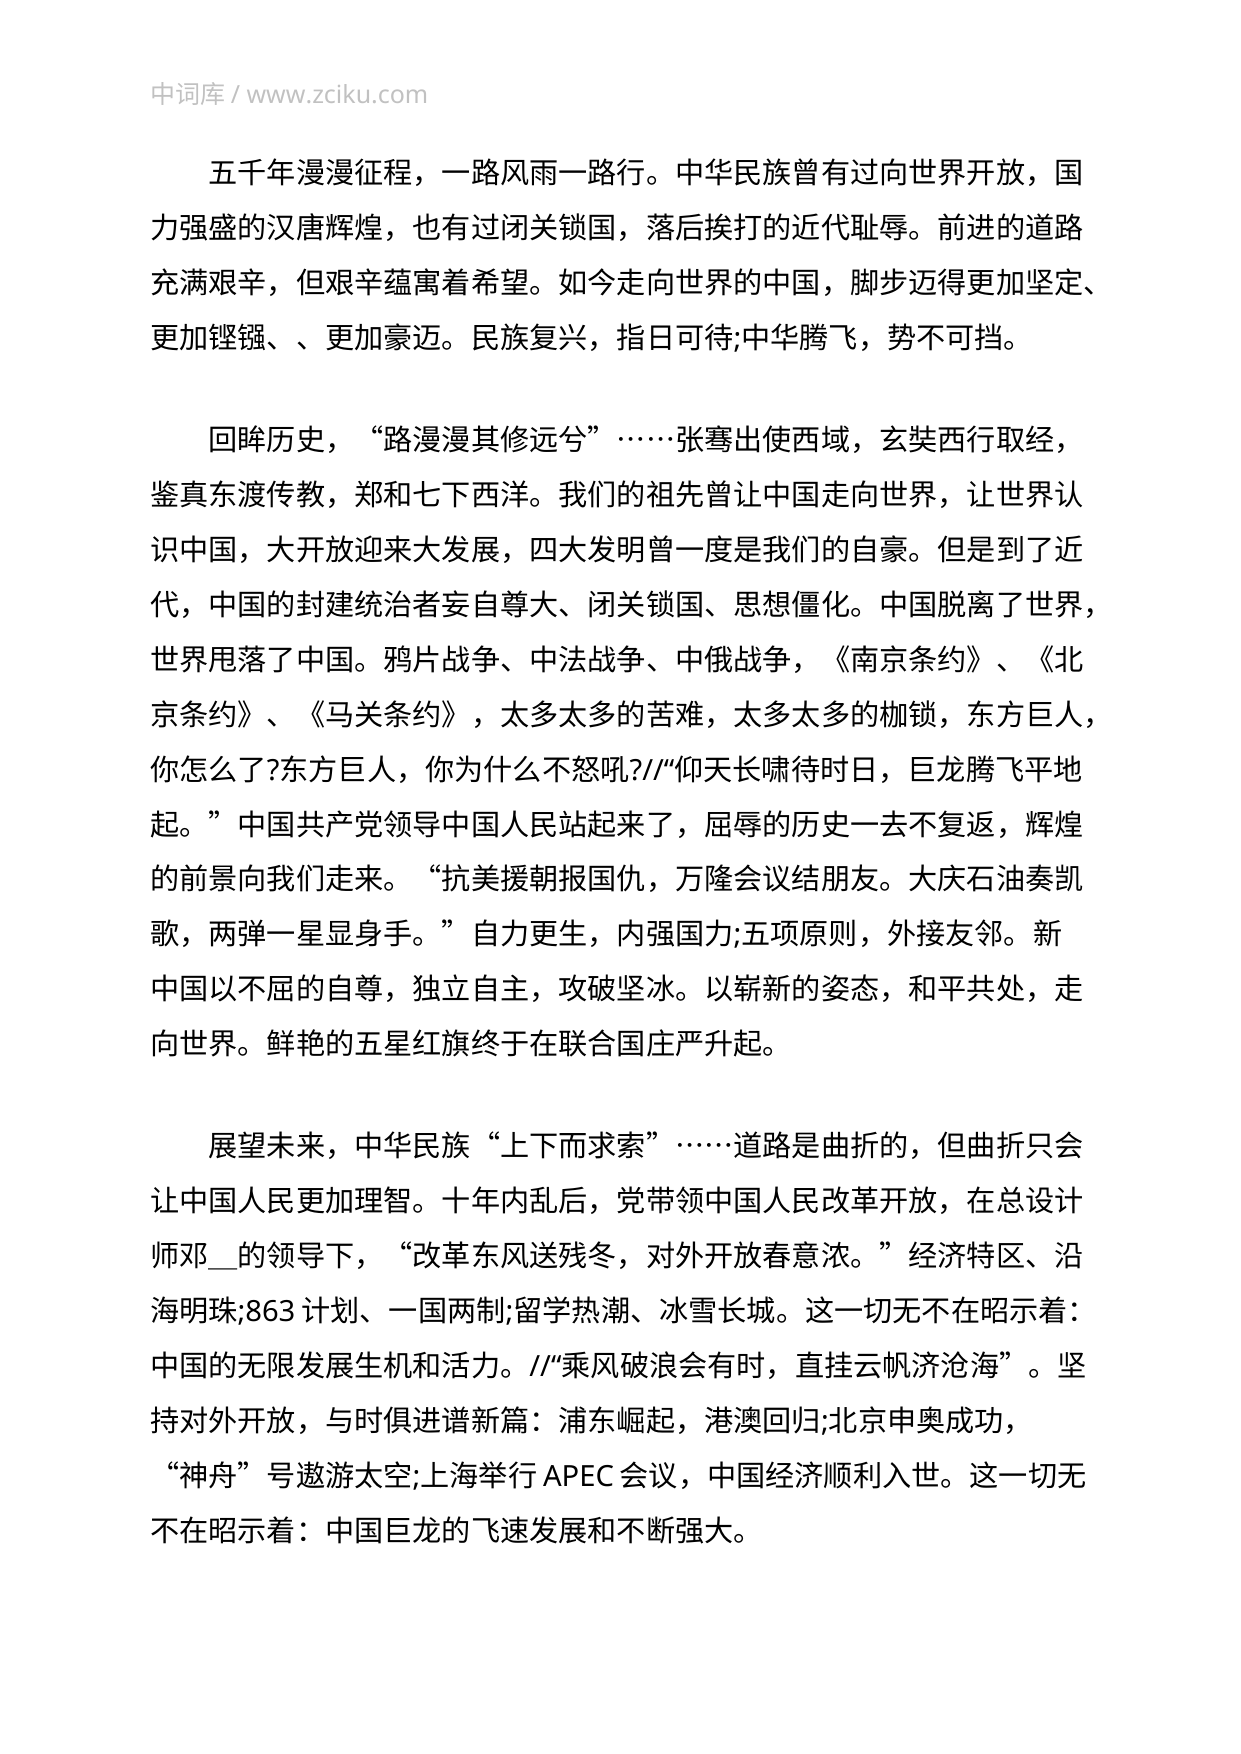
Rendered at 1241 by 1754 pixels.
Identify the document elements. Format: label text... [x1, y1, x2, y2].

text 五千年漫漫征程，一路风雨一路行。中华民族曾有过向世界开放，国力强盛的汉唐辉煌，也有过闭关锁国，落后挨打的近代耻辱。前进的道路充满艰辛，但艰辛蕴寓着希望。如今走向世界的中国，脚步迈得更加坚定、更加铿镪、、更加豪迈。民族复兴，指日可待;中华腾飞，势不可挡。 [150, 150, 1090, 357]
text 回眸历史，“路漫漫其修远兮”……张骞出使西域，玄奘西行取经，鉴真东渡传教，郑和七下西洋。我们的祖先曾让中国走向世界，让世界认识中国，大开放迎来大发展，四大发明曾一度是我们的自豪。但是到了近代，中国的封建统治者妄自尊大、闭关锁国、思想僵化。中国脱离了世界，世界甩落了中国。鸦片战争、中法战争、中俄战争，《南京条约》、《北京条约》、《马关条约》，太多太多的苦难，太多太多的枷锁，东方巨人，你怎么了?东方巨人，你为什么不怒吼?//“仰天长啸待时日，巨龙腾飞平地起。”中国共产党领导中国人民站起来了，屈辱的历史一去不复返，辉煌的前景向我们走来。“抗美援朝报国仇，万隆会议结朋友。大庆石油奏凯歌，两弹一星显身手。”自力更生，内强国力;五项原则，外接友邻。新中国以不屈的自尊，独立自主，攻破坚冰。以崭新的姿态，和平共处，走向世界。鲜艳的五星红旗终于在联合国庄严升起。 [150, 417, 1090, 1063]
text 展望未来，中华民族“上下而求索”……道路是曲折的，但曲折只会让中国人民更加理智。十年内乱后，党带领中国人民改革开放，在总设计师邓＿的领导下，“改革东风送残冬，对外开放春意浓。”经济特区、沿海明珠;863计划、一国两制;留学热潮、冰雪长城。这一切无不在昭示着：中国的无限发展生机和活力。//“乘风破浪会有时，直挂云帆济沧海”。坚持对外开放，与时俱进谱新篇：浦东崛起，港澳回归;北京申奥成功，“神舟”号遨游太空;上海举行APEC会议，中国经济顺利入世。这一切无不在昭示着：中国巨龙的飞速发展和不断强大。 [150, 1122, 1090, 1549]
